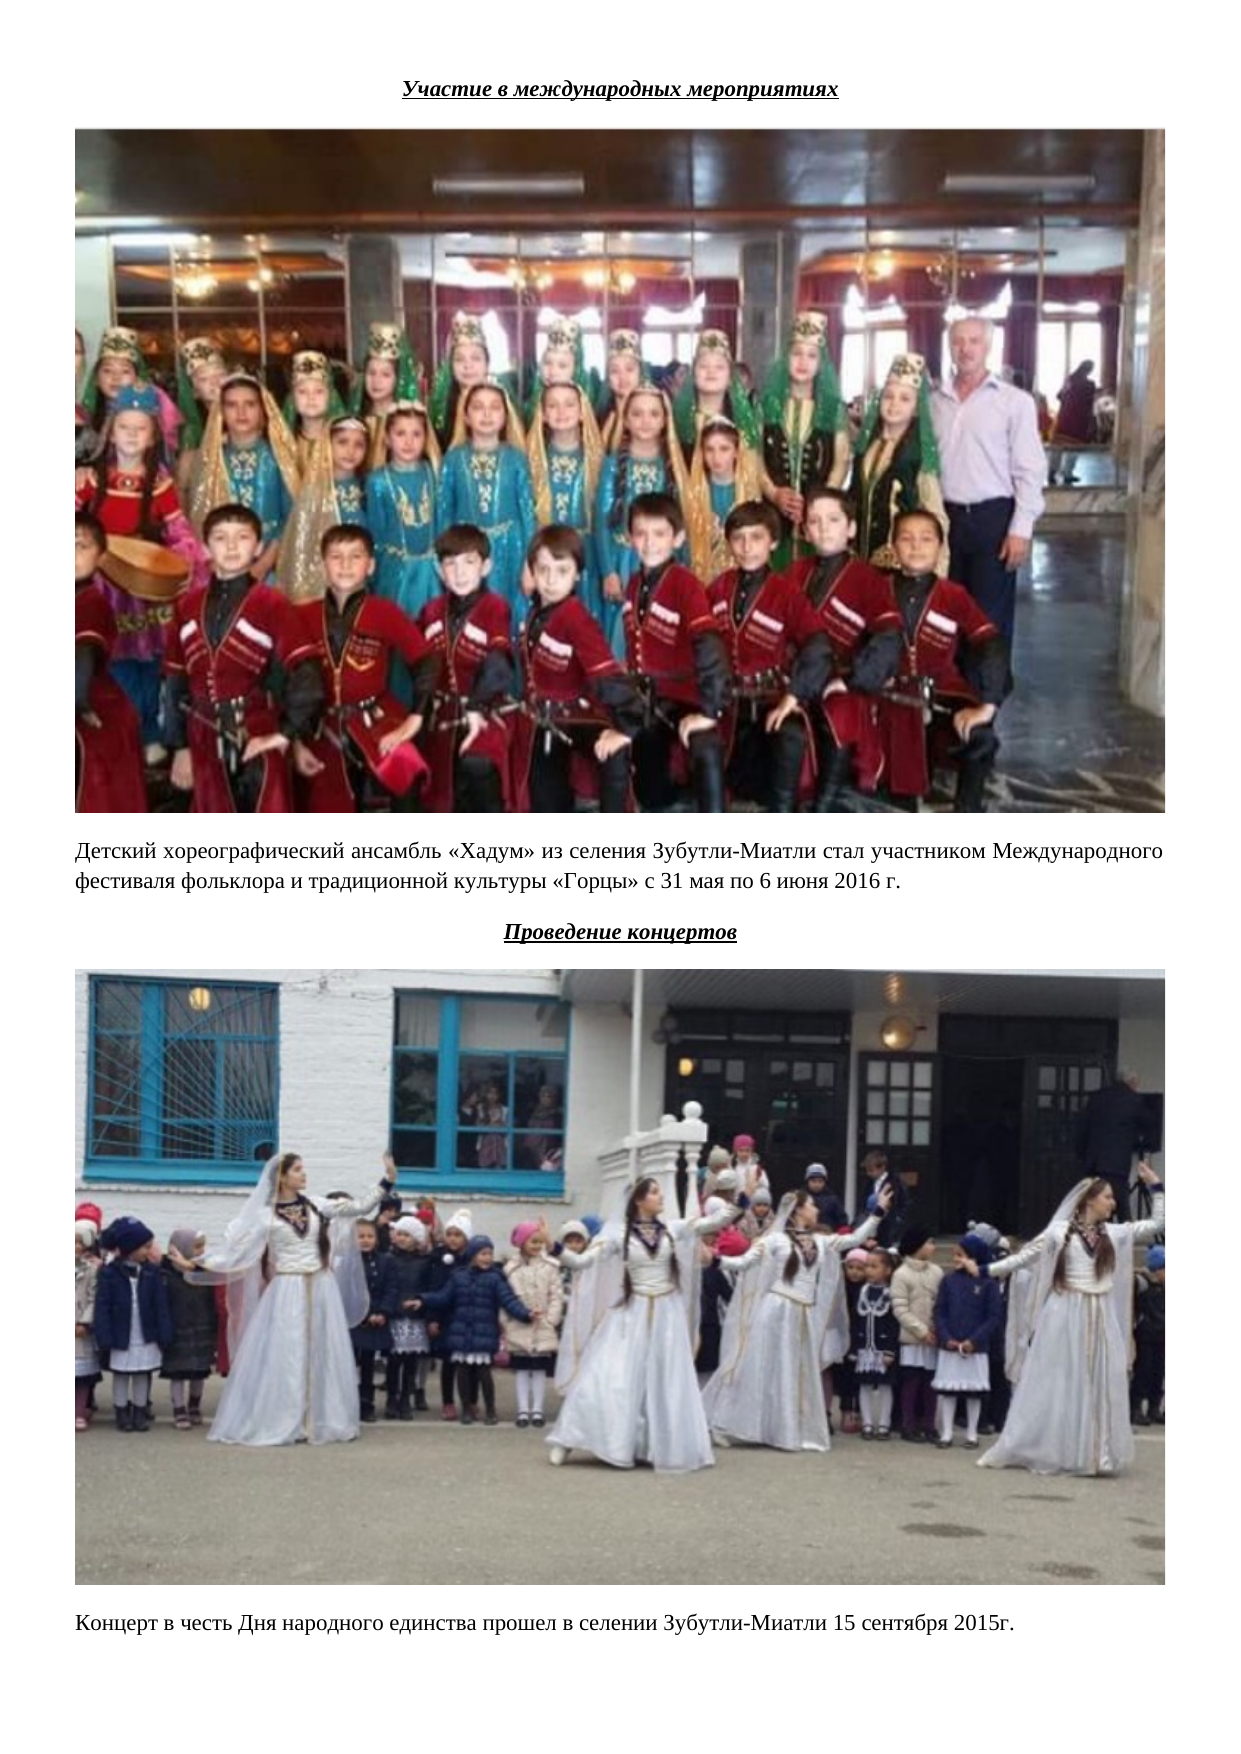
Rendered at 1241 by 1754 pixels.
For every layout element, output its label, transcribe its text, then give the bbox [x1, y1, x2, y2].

text Участие в международных мероприятиях [75, 75, 1165, 101]
picture [75, 126, 1166, 813]
text Детский хореографический ансамбль «Хадум» из селения Зубутли-Миатли стал участником Международного фестиваля фольклора и традиционной культуры «Горцы» с 31 мая по 6 июня 2016 г. [75, 837, 1165, 894]
text Проведение концертов [75, 918, 1165, 945]
text Концерт в честь Дня народного единства прошел в селении Зубутли-Миатли 15 сентября 2015г. [75, 1609, 1165, 1635]
picture [75, 969, 1166, 1585]
